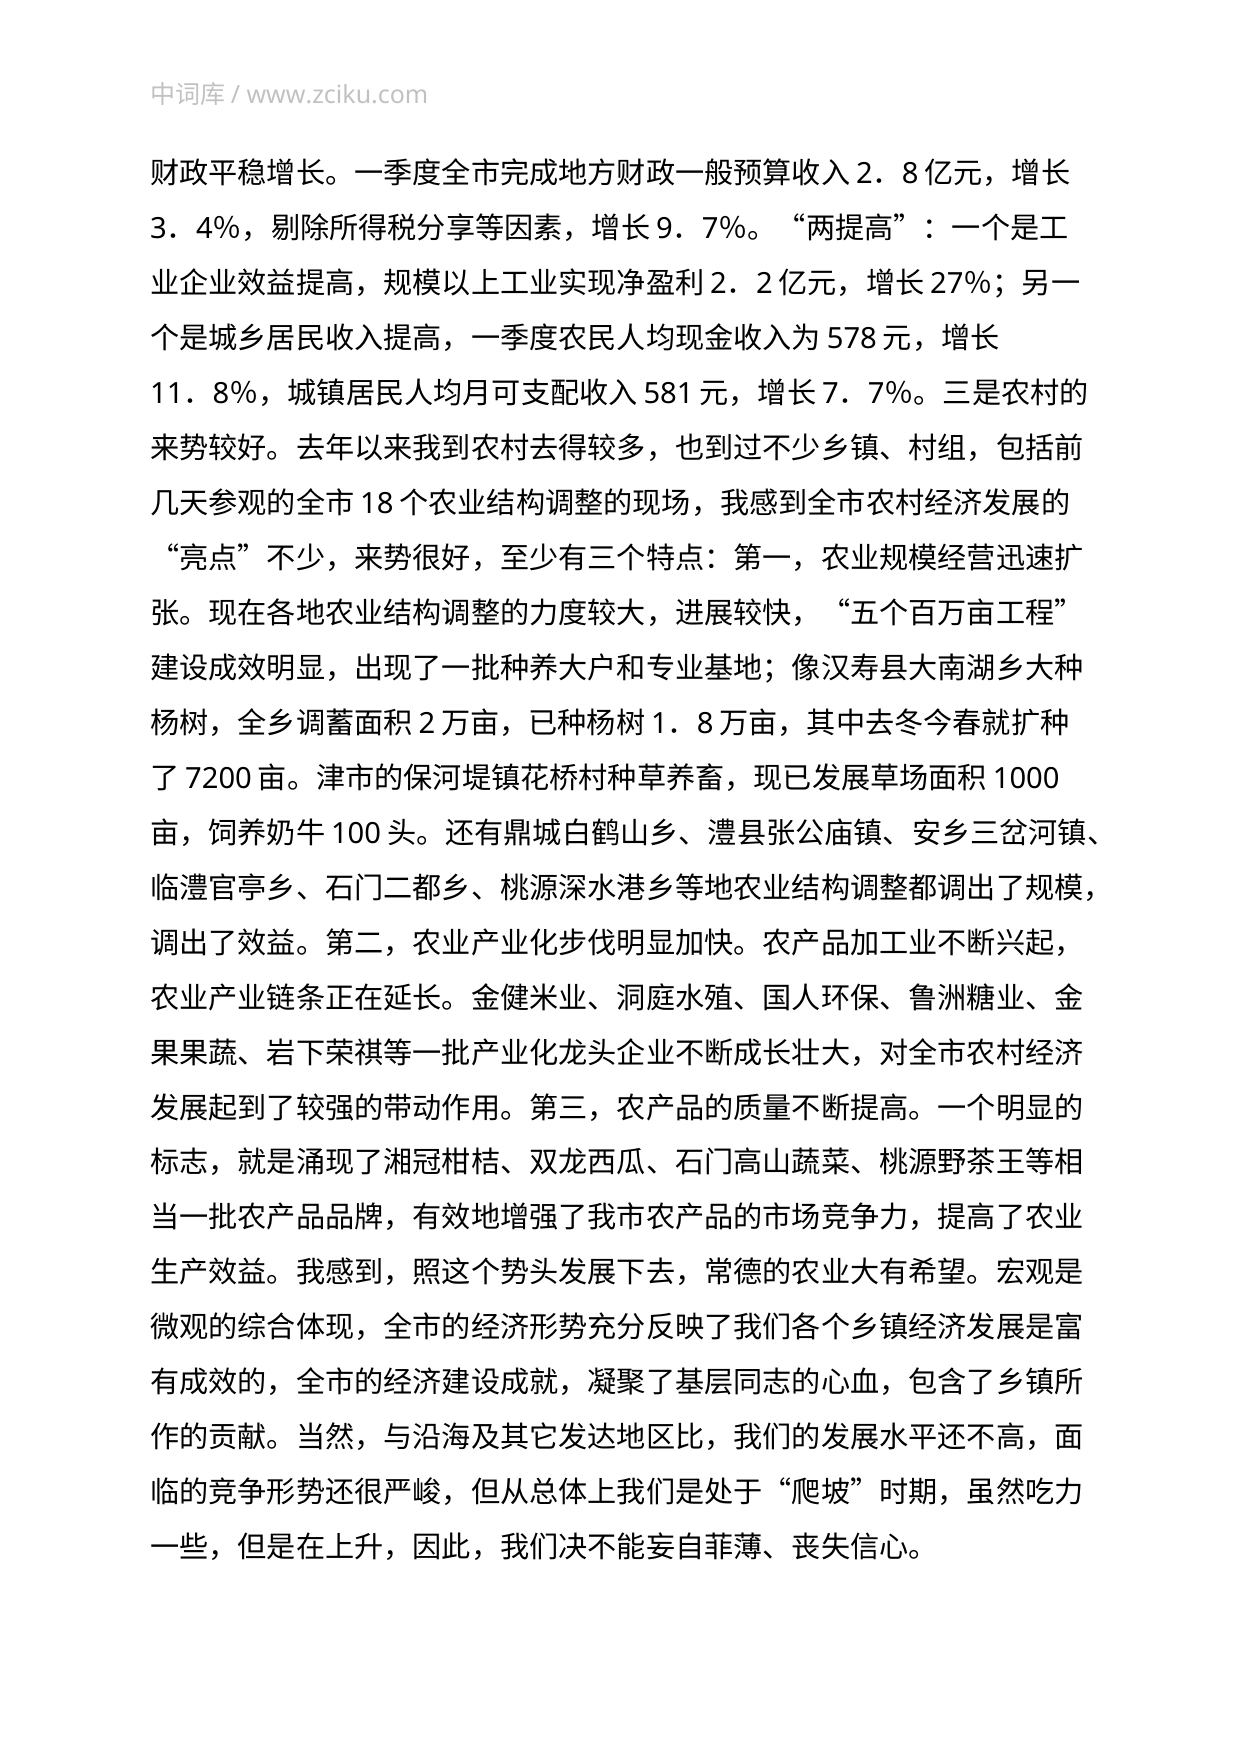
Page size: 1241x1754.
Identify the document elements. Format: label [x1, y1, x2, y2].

text [150, 150, 1090, 1566]
